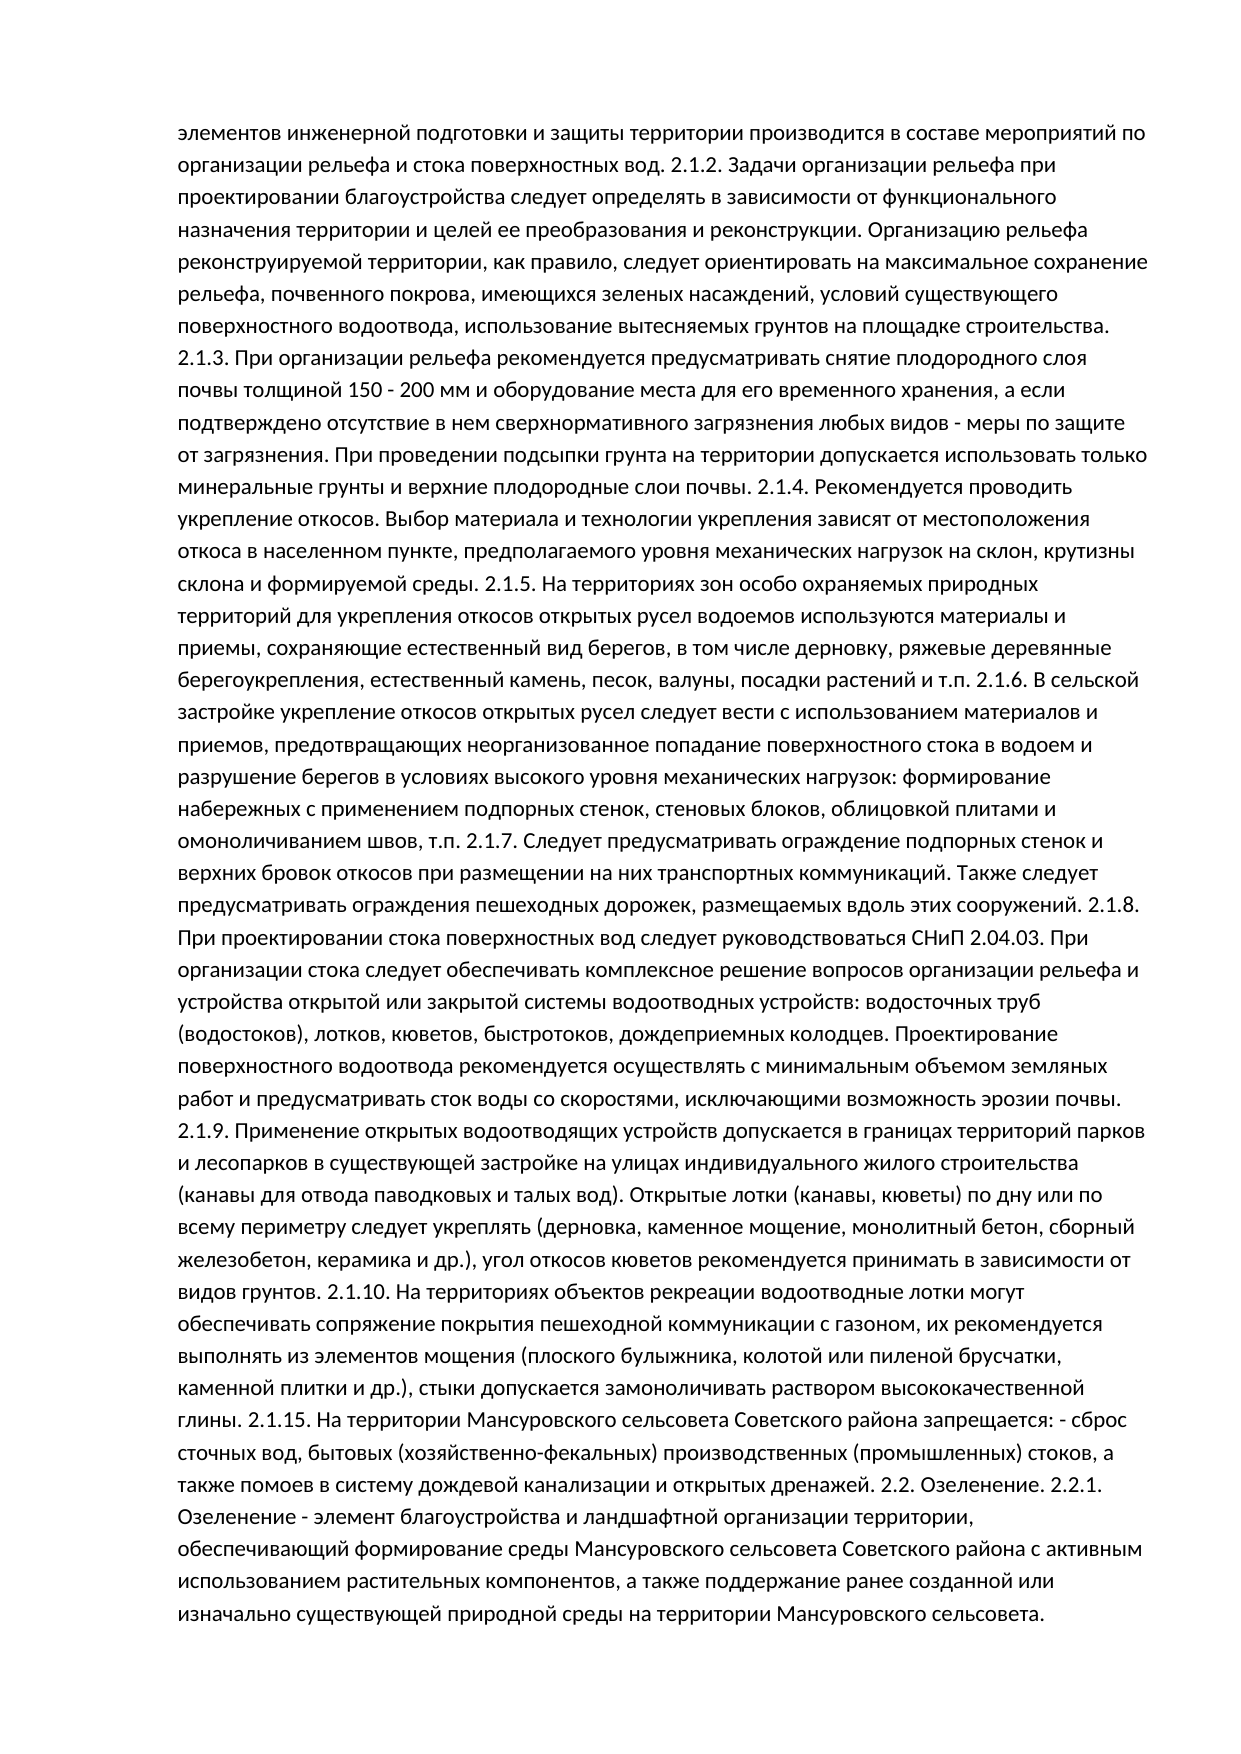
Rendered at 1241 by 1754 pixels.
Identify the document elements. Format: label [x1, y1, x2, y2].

text [177, 118, 1152, 1627]
